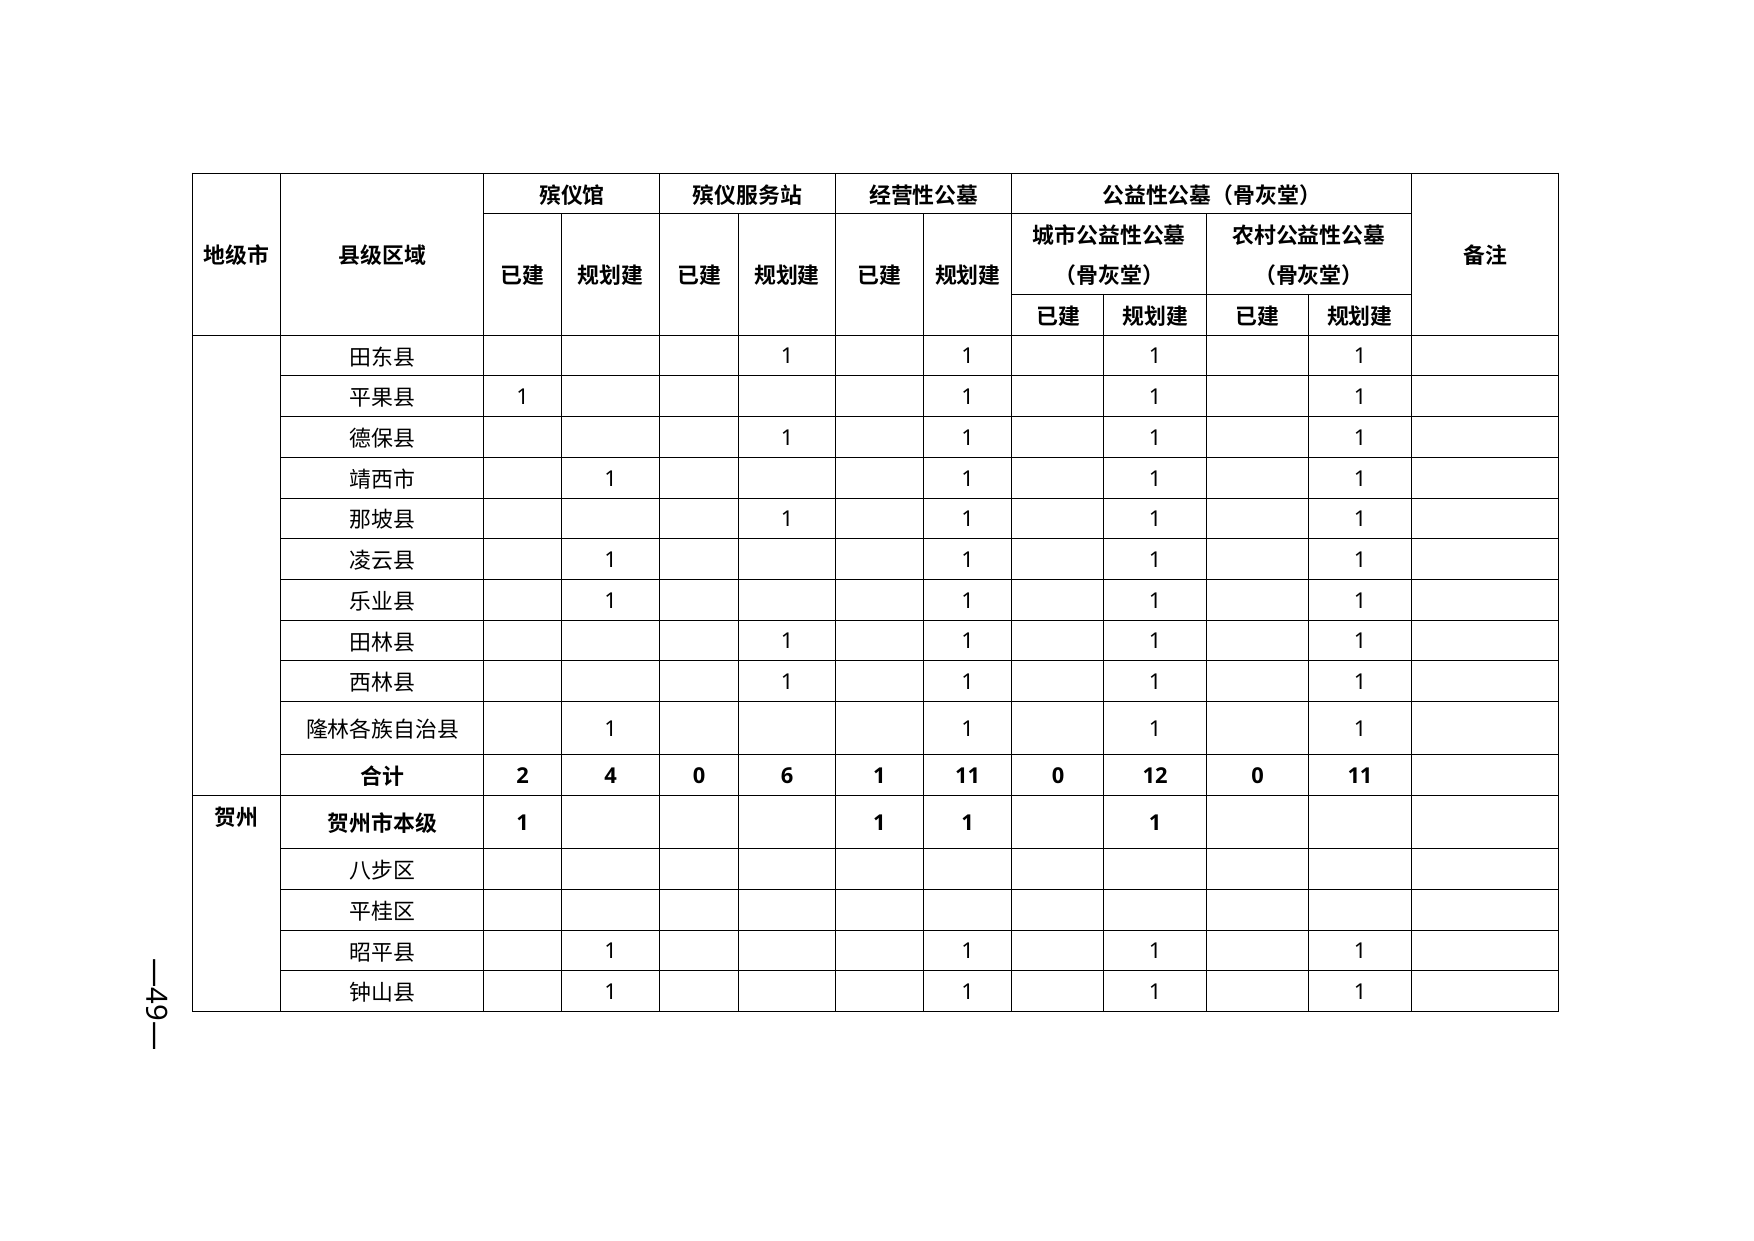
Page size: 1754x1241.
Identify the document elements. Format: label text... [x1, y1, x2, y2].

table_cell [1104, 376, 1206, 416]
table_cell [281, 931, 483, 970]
table_cell 规划建 [739, 214, 835, 334]
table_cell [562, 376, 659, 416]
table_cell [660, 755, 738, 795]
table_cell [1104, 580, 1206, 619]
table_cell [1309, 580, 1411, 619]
table_header 经营性公墓 [836, 174, 1011, 213]
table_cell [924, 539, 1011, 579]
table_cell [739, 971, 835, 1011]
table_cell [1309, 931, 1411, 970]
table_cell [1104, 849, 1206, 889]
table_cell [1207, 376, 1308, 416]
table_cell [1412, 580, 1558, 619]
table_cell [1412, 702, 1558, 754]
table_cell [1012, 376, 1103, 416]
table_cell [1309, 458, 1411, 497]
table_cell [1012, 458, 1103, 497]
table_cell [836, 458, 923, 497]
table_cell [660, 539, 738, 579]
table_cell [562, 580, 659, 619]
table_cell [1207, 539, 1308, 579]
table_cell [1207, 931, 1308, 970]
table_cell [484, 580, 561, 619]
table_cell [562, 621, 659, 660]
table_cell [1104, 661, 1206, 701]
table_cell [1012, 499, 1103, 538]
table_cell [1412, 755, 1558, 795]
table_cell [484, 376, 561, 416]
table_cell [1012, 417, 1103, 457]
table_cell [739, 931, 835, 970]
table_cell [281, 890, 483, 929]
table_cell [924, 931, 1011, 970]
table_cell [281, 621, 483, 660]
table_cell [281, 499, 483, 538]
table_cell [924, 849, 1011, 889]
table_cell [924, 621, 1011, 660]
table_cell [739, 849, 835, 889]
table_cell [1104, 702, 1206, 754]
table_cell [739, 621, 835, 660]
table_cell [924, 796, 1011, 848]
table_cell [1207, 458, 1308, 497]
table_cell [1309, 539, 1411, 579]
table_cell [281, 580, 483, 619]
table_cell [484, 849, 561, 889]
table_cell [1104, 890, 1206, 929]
table_header 殡仪馆 [484, 174, 659, 213]
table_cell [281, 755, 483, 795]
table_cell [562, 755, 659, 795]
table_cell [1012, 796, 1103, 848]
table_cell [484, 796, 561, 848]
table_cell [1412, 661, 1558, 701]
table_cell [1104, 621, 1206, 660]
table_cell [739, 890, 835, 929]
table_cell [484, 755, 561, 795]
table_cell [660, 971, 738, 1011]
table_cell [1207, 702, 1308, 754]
table_cell 规划建 [1104, 295, 1206, 334]
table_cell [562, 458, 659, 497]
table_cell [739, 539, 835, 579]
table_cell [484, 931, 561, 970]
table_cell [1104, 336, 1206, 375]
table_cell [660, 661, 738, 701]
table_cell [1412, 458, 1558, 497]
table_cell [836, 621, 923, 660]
table_header 备注 [1412, 174, 1558, 334]
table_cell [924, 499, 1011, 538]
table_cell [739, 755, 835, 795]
table_cell 规划建 [562, 214, 659, 334]
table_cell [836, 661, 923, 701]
table_cell 已建 [660, 214, 738, 334]
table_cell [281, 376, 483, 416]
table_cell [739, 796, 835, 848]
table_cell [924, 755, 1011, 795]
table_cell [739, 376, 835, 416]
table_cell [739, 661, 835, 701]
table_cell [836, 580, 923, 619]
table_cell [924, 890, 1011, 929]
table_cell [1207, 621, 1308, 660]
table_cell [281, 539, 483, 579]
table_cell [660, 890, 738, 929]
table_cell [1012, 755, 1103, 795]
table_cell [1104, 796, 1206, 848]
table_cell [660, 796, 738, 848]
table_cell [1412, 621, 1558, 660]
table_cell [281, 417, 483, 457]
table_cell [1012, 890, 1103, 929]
table_cell 规划建 [1309, 295, 1411, 334]
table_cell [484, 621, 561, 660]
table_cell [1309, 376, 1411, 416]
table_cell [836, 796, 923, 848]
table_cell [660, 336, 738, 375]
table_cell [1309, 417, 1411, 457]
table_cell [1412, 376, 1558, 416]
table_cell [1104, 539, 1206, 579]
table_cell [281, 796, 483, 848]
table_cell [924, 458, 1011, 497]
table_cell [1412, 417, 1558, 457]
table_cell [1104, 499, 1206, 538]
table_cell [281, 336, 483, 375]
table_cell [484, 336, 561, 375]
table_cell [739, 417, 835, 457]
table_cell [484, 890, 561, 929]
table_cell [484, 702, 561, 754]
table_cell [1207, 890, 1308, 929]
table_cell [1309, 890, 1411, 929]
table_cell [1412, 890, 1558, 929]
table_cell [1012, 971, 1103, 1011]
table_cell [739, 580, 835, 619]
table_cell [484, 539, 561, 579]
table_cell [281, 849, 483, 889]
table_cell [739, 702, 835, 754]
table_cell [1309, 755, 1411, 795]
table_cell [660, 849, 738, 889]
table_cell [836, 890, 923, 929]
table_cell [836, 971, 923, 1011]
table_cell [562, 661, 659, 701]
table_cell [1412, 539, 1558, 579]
table_cell 规划建 [924, 214, 1011, 334]
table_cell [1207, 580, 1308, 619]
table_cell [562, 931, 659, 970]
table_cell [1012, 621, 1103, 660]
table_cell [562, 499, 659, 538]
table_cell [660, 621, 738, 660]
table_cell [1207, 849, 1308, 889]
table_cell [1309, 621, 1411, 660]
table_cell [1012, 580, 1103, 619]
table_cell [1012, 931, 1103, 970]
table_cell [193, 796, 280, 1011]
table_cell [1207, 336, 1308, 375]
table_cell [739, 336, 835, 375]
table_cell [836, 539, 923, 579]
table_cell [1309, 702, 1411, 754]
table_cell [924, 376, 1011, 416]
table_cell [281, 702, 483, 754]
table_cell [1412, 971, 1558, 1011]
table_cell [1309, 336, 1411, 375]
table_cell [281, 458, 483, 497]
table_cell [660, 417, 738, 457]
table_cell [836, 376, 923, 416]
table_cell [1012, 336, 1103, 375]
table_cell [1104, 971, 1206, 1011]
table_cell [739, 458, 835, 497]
table_cell 已建 [836, 214, 923, 334]
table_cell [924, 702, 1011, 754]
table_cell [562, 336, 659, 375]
table_cell 农村公益性公墓（骨灰堂） [1207, 214, 1411, 294]
table_header 县级区域 [281, 174, 483, 334]
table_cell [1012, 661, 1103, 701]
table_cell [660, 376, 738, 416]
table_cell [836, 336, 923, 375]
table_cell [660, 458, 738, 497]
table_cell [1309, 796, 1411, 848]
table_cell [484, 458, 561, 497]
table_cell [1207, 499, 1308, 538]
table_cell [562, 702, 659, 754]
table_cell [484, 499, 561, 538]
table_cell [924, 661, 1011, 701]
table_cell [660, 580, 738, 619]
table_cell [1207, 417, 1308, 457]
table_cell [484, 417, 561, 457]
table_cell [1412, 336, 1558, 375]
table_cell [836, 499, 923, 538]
table_cell 已建 [484, 214, 561, 334]
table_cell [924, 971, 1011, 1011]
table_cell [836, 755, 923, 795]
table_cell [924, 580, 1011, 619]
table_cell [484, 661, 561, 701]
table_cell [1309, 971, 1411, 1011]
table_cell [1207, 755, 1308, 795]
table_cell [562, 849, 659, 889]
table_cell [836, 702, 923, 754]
table_cell 已建 [1207, 295, 1308, 334]
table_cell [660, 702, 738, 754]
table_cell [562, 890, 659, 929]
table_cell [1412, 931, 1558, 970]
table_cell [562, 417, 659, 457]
table_header 公益性公墓（骨灰堂） [1012, 174, 1411, 213]
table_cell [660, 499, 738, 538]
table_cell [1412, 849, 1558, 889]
table_header 地级市 [193, 174, 280, 334]
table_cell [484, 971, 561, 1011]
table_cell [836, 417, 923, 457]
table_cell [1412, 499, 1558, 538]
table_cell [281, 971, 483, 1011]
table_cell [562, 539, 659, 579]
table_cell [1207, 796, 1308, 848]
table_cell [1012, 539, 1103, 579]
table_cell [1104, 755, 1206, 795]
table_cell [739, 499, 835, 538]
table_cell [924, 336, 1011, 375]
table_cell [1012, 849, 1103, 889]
table_cell 已建 [1012, 295, 1103, 334]
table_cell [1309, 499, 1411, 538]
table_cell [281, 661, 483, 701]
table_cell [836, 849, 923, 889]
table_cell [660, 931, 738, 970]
table_header 殡仪服务站 [660, 174, 835, 213]
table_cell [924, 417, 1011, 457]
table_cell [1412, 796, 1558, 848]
table_cell 城市公益性公墓（骨灰堂） [1012, 214, 1206, 294]
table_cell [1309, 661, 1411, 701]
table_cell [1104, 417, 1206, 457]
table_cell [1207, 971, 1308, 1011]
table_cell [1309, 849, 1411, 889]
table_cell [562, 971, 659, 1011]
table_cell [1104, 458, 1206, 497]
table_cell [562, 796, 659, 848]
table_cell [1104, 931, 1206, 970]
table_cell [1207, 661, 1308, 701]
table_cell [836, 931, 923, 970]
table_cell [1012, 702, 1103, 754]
